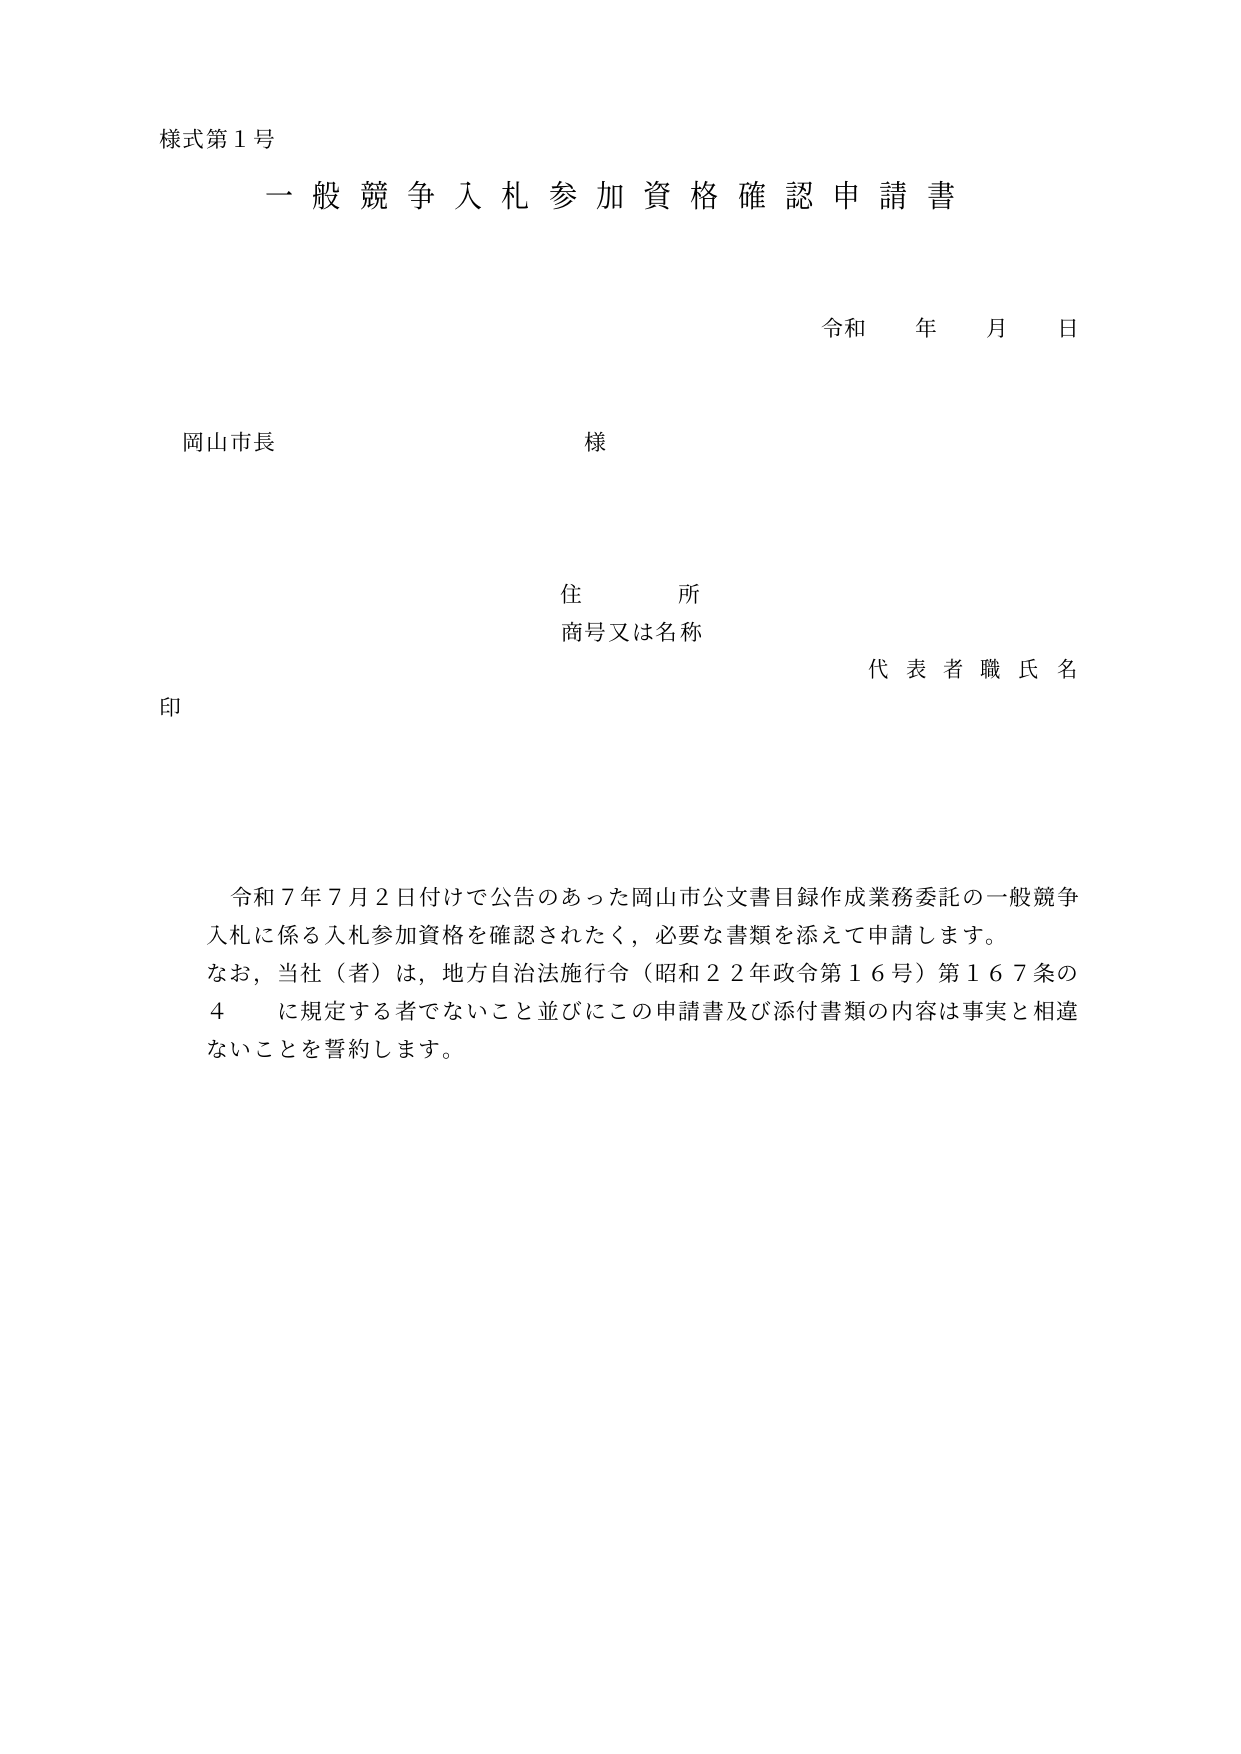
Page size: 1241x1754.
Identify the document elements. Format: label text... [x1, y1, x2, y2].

text 住 所 [159, 574, 1081, 612]
text 代表者職氏名 印 [159, 649, 1081, 725]
text 一般競争入札参加資格確認申請書 [159, 157, 1081, 232]
text 岡山市長 様 [159, 422, 1081, 460]
text なお，当社（者）は，地方自治法施行令（昭和２２年政令第１６号）第１６７条の４ に規定する者でないこと並びにこの申請書及び添付書類の内容は事実と相違ないことを誓約します。 [159, 953, 1081, 1067]
text 商号又は名称 [159, 612, 1081, 649]
text 令和 年 月 日 [159, 308, 1081, 346]
text 様式第１号 [159, 119, 1081, 157]
text 令和７年７月２日付けで公告のあった岡山市公文書目録作成業務委託の一般競争入札に係る入札参加資格を確認されたく，必要な書類を添えて申請します。 [183, 877, 1081, 953]
